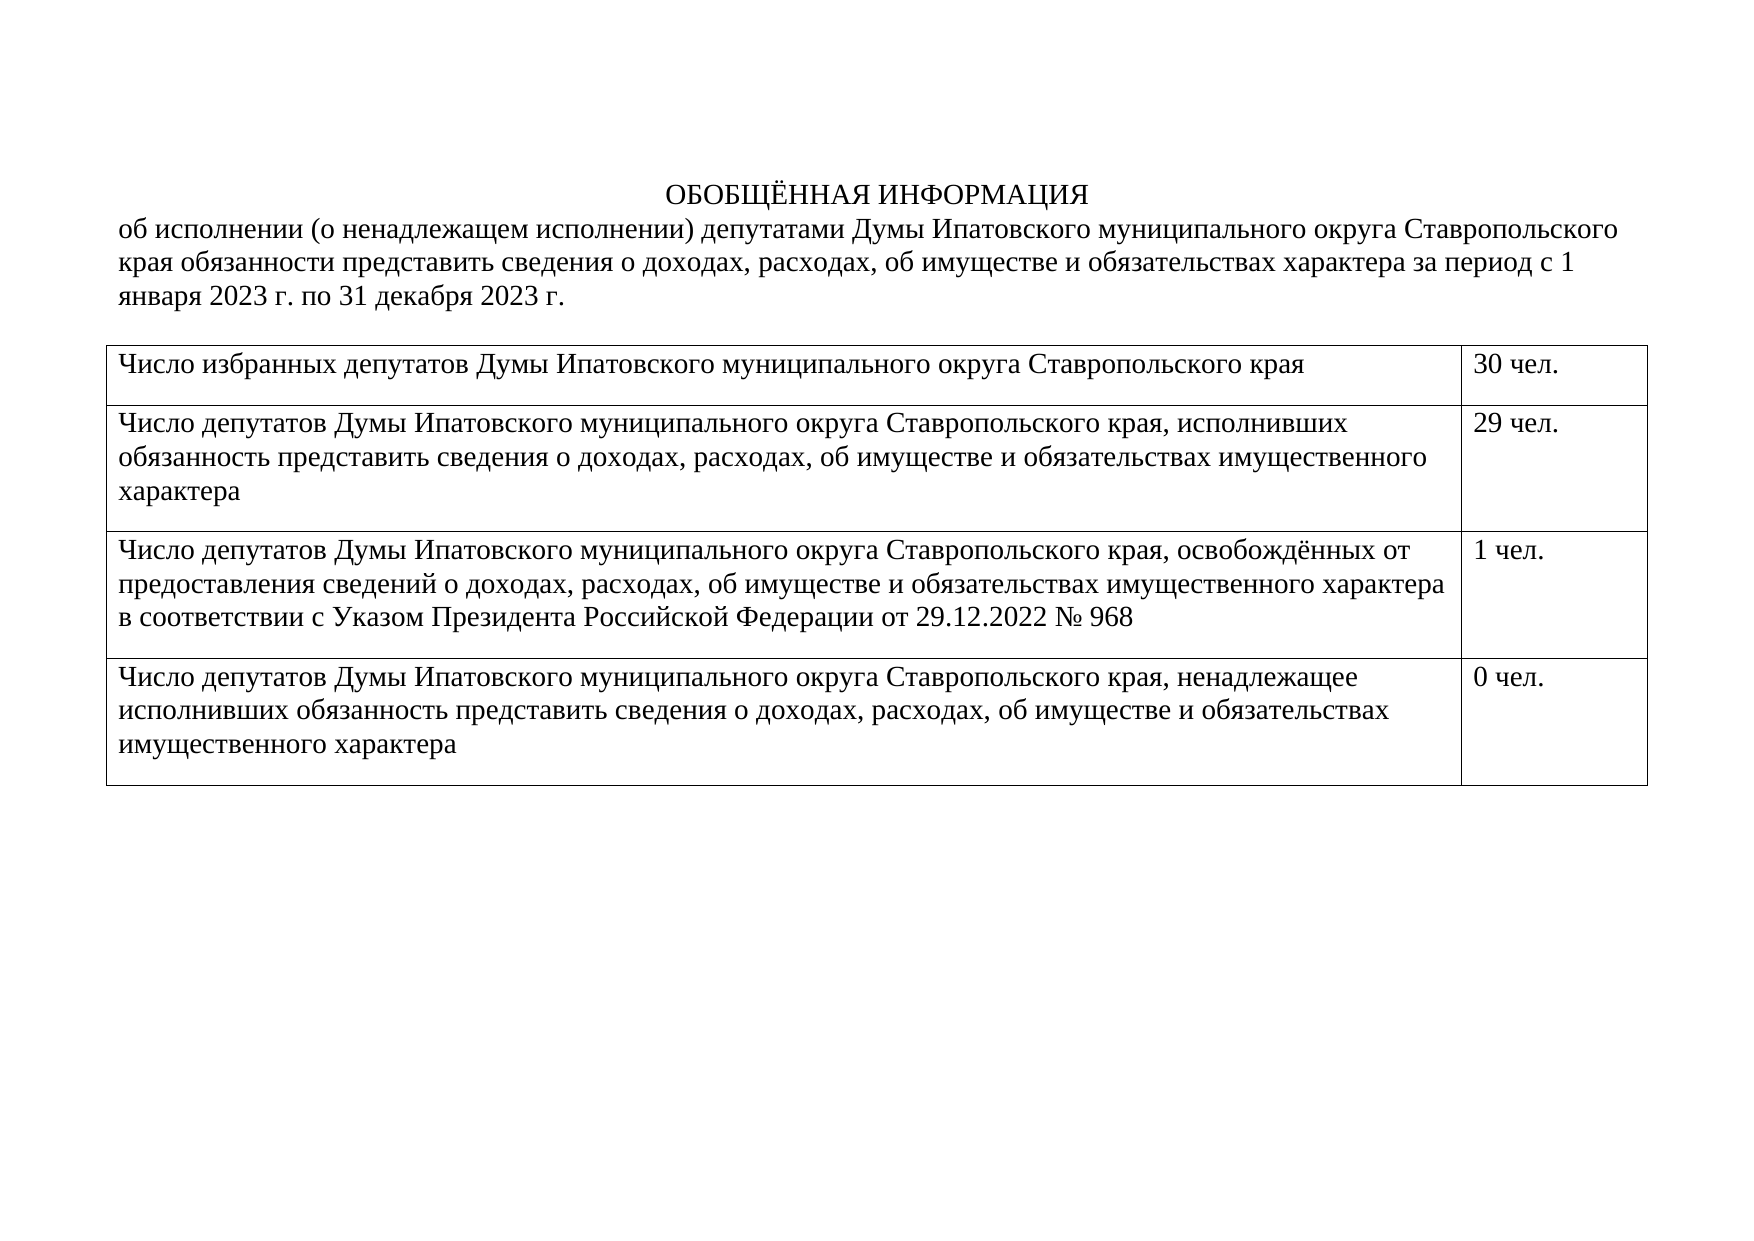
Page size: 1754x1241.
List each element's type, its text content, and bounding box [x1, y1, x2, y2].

table_cell 29 чел. [1462, 406, 1647, 531]
table_cell 0 чел. [1462, 659, 1647, 784]
table_cell Число депутатов Думы Ипатовского муниципального округа Ставропольского края, освобождённых от предоставления сведений о доходах, расходах, об имуществе и обязательствах имущественного характера в соответствии с Указом Президента Российской Федерации от 29.12.2022 № 968 [107, 532, 1461, 658]
text об исполнении (о ненадлежащем исполнении) депутатами Думы Ипатовского муниципального округа Ставропольского края обязанности представить сведения о доходах, расходах, об имуществе и обязательствах характера за период с 1 января 2023 г. по 31 декабря 2023 г. [118, 211, 1636, 311]
table_cell Число депутатов Думы Ипатовского муниципального округа Ставропольского края, ненадлежащее исполнивших обязанность представить сведения о доходах, расходах, об имуществе и обязательствах имущественного характера [107, 659, 1461, 784]
table_header Число избранных депутатов Думы Ипатовского муниципального округа Ставропольского края [107, 346, 1461, 404]
text ОБОБЩЁННАЯ ИНФОРМАЦИЯ [118, 177, 1636, 211]
table_cell Число депутатов Думы Ипатовского муниципального округа Ставропольского края, исполнивших обязанность представить сведения о доходах, расходах, об имуществе и обязательствах имущественного характера [107, 406, 1461, 531]
table_header 30 чел. [1462, 346, 1647, 404]
table_cell 1 чел. [1462, 532, 1647, 658]
